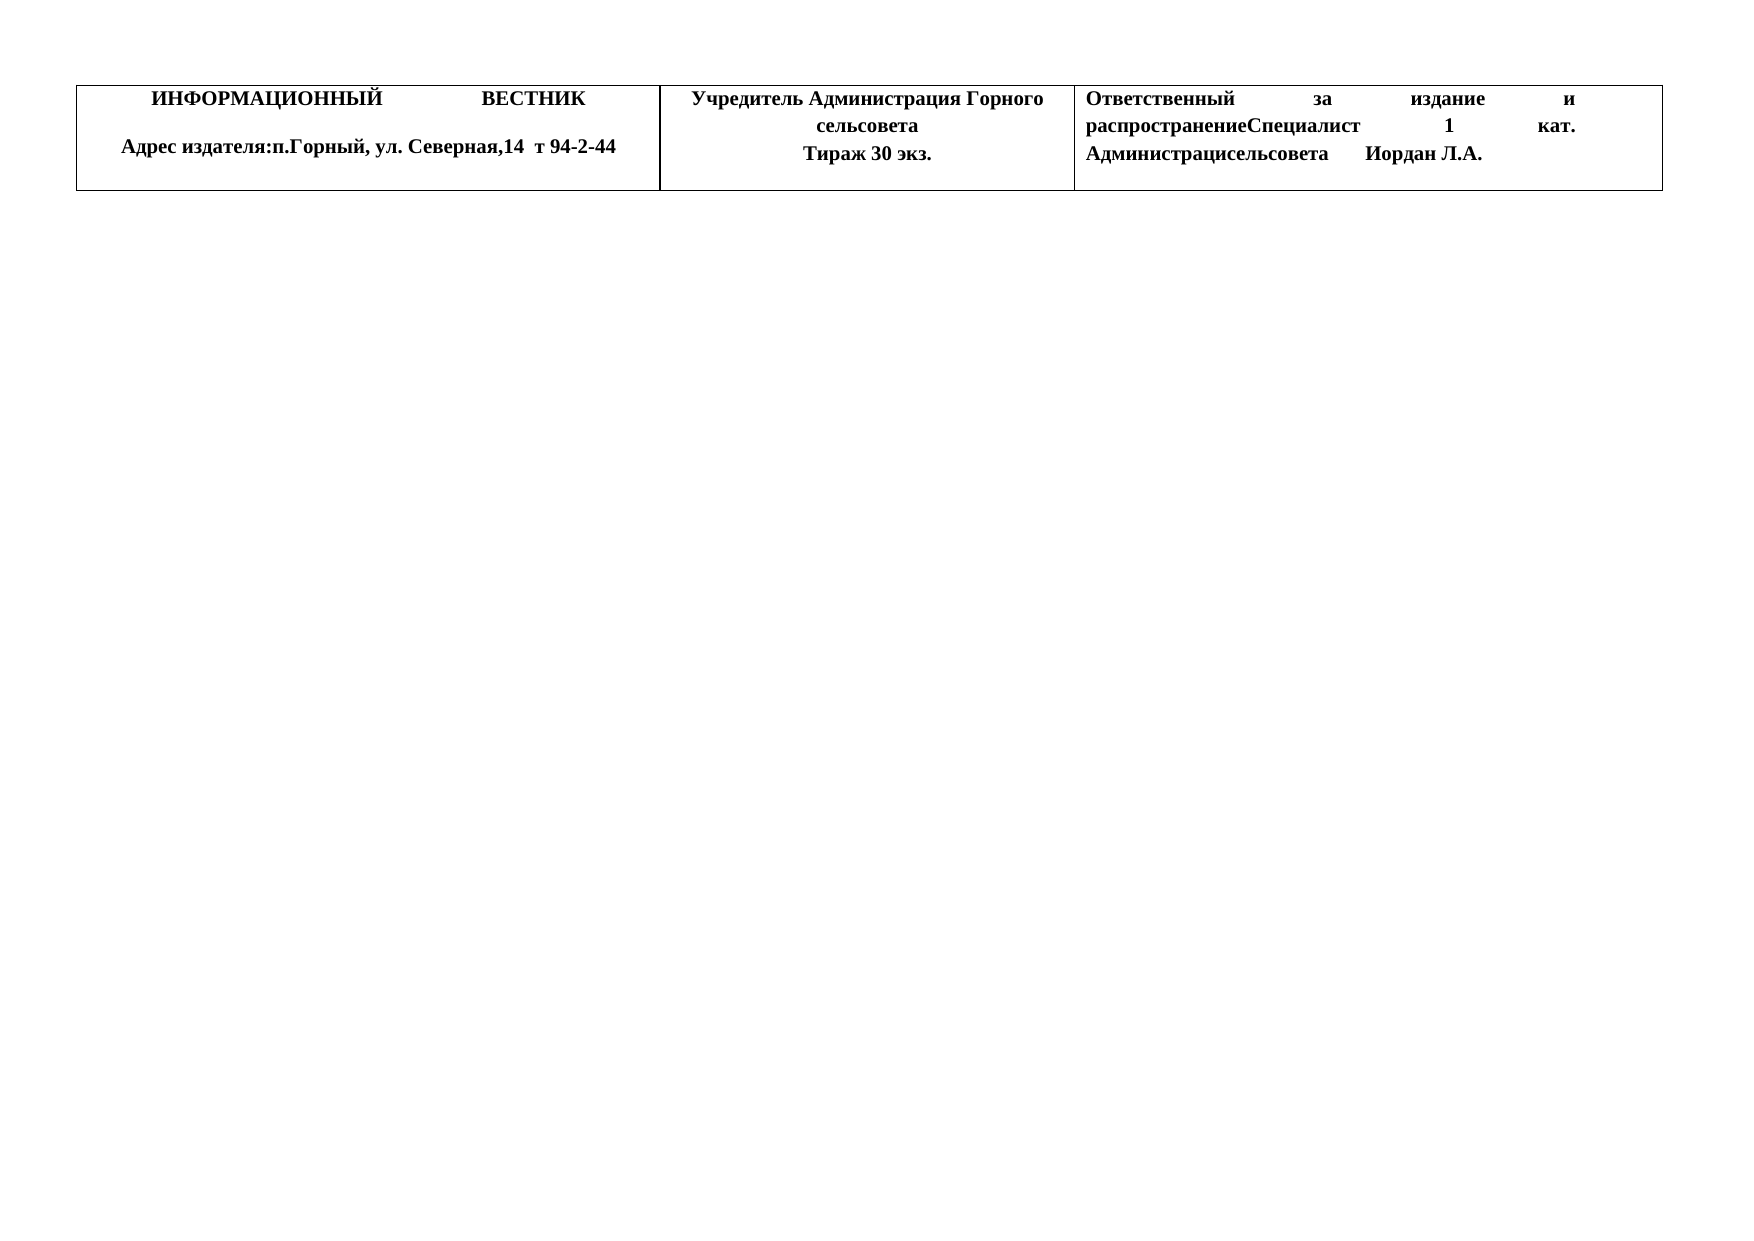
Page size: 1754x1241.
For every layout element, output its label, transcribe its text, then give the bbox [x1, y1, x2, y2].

table_header Учредитель Администрация Горного сельсовета Тираж 30 экз. [661, 86, 1074, 189]
table_header Ответственный за издание и распространениеСпециалист 1 кат. Администрацисельсовета Иордан Л.А. [1075, 86, 1662, 189]
table_header ИНФОРМАЦИОННЫЙ ВЕСТНИК Адрес издателя:п.Горный, ул. Северная,14 т 94-2-44 [77, 86, 659, 189]
